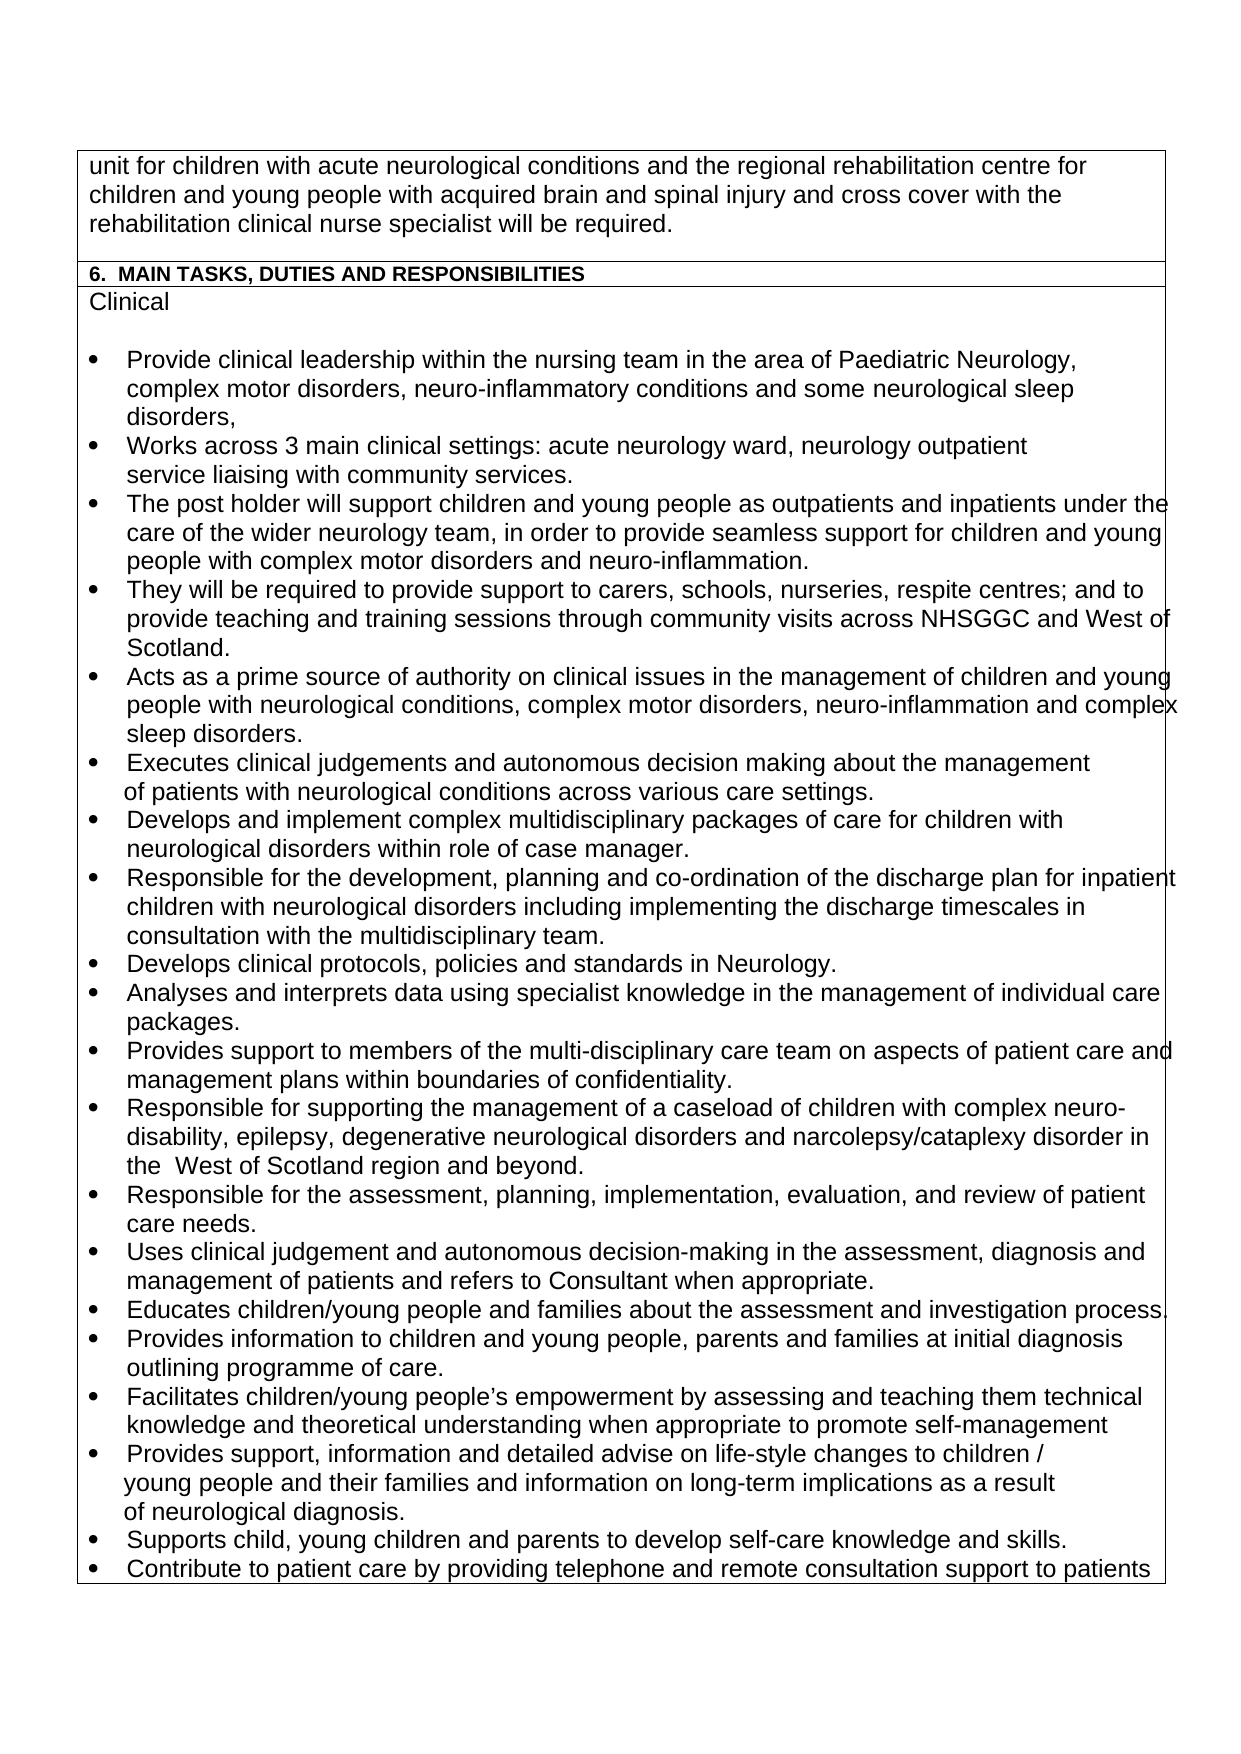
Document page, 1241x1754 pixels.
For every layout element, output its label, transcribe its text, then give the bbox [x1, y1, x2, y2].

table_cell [78, 287, 1165, 1583]
table_cell 6. MAIN TASKS, DUTIES AND RESPONSIBILITIES [78, 262, 1165, 286]
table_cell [78, 151, 1165, 261]
